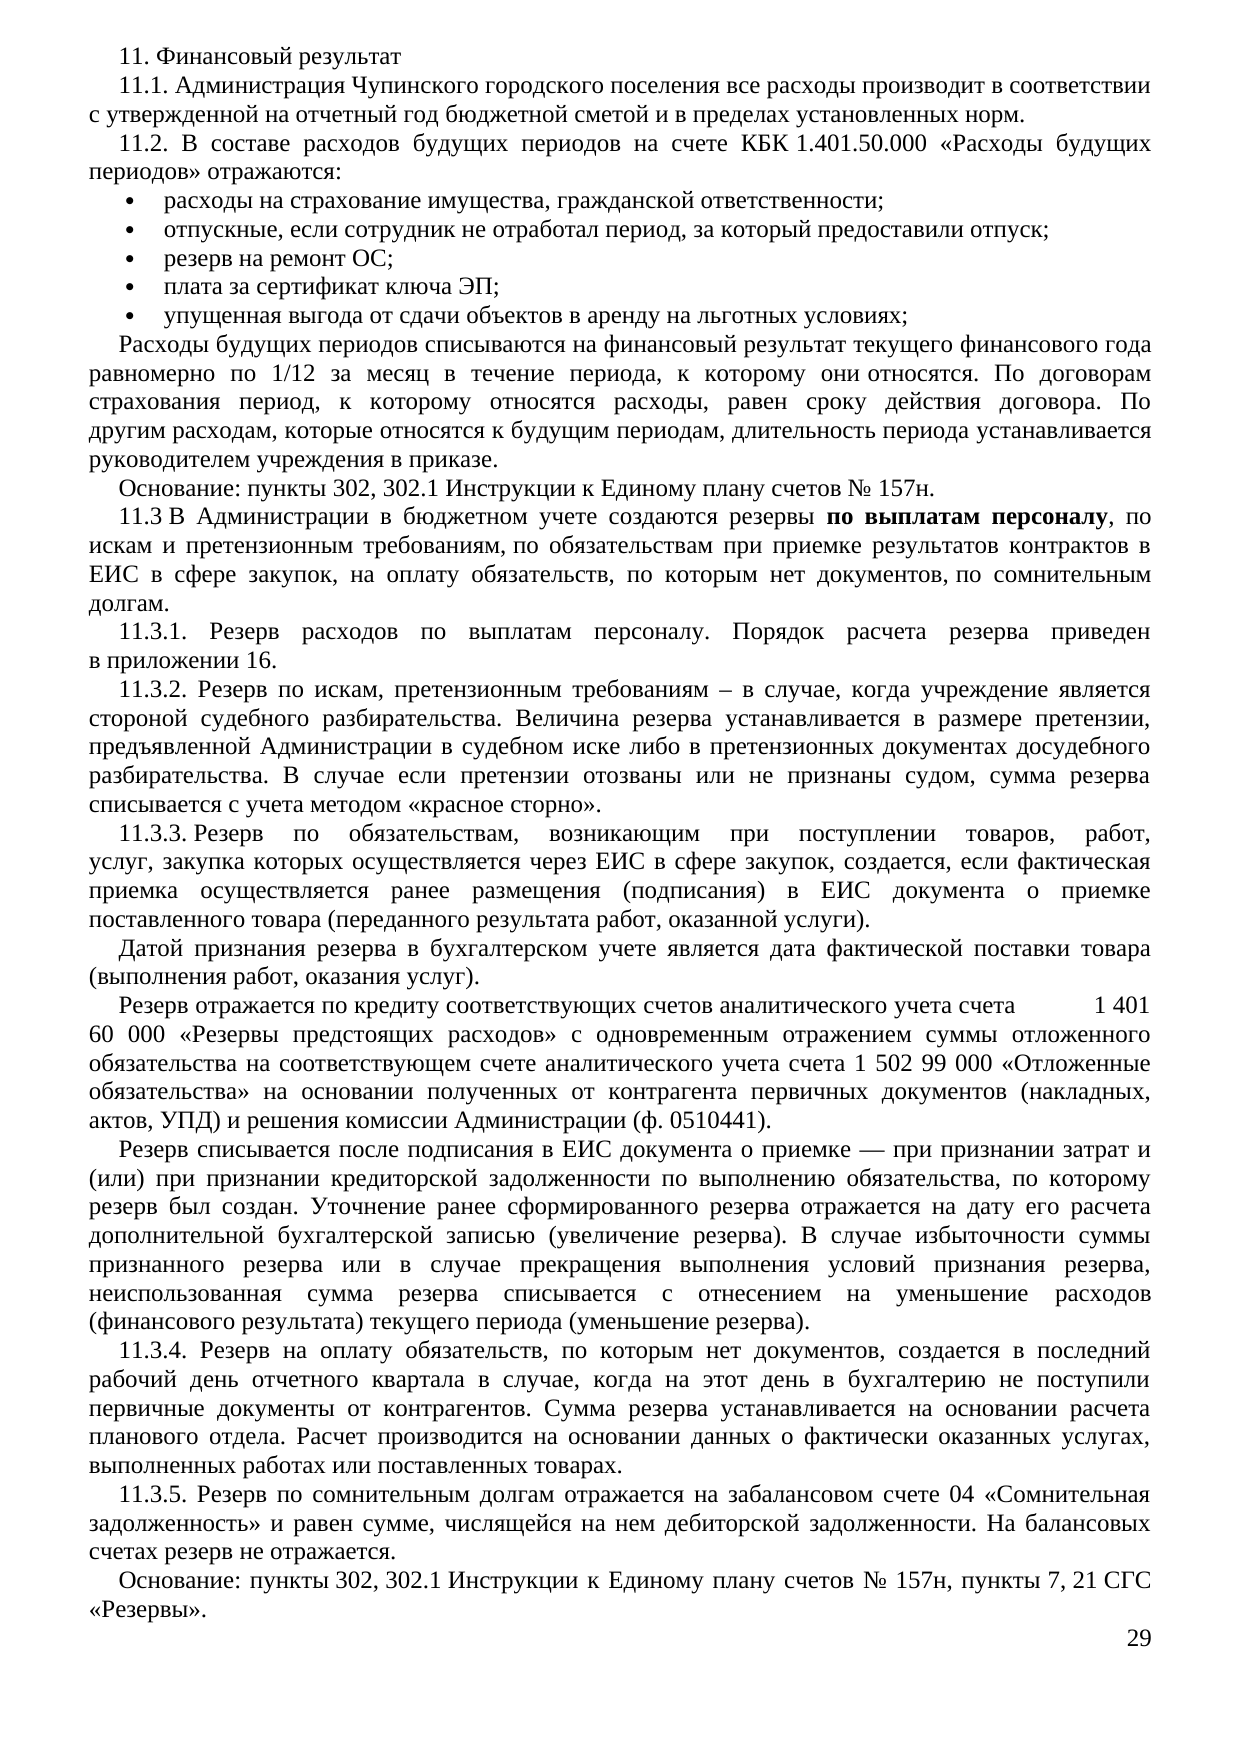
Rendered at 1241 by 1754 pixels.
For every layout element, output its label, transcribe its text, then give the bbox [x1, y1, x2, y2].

list плата за сертификат ключа ЭП; [126, 271, 1152, 300]
list упущенная выгода от сдачи объектов в аренду на льготных условиях; [126, 300, 1152, 329]
text 11. Финансовый результат [89, 41, 1152, 70]
text Расходы будущих периодов списываются на финансовый результат текущего финансового года равномерно по 1/12 за месяц в течение периода, к которому они относятся. По договорам страхования период, к которому относятся расходы, равен сроку действия договора. По другим расходам, которые относятся к будущим периодам, длительность периода устанавливается руководителем учреждения в приказе. [89, 329, 1152, 473]
list отпускные, если сотрудник не отработал период, за который предоставили отпуск; [126, 214, 1152, 243]
text Резерв отражается по кредиту соответствующих счетов аналитического учета счета 1 401 60 000 «Резервы предстоящих расходов» с одновременным отражением суммы отложенного обязательства на соответствующем счете аналитического учета счета 1 502 99 000 «Отложенные обязательства» на основании полученных от контрагента первичных документов (накладных, актов, УПД) и решения комиссии Администрации (ф. 0510441). [89, 990, 1152, 1134]
text 11.3.2. Резерв по искам, претензионным требованиям – в случае, когда учреждение является стороной судебного разбирательства. Величина резерва устанавливается в размере претензии, предъявленной Администрации в судебном иске либо в претензионных документах досудебного разбирательства. В случае если претензии отозваны или не признаны судом, сумма резерва списывается с учета методом «красное сторно». [89, 674, 1152, 818]
list резерв на ремонт ОС; [126, 243, 1152, 271]
text Основание: пункты 302, 302.1 Инструкции к Единому плану счетов № 157н. [89, 473, 1152, 501]
text 11.1. Администрация Чупинского городского поселения все расходы производит в соответствии с утвержденной на отчетный год бюджетной сметой и в пределах установленных норм. [89, 70, 1152, 128]
text 11.3.5. Резерв по сомнительным долгам отражается на забалансовом счете 04 «Сомнительная задолженность» и равен сумме, числящейся на нем дебиторской задолженности. На балансовых счетах резерв не отражается. [89, 1479, 1152, 1565]
text Датой признания резерва в бухгалтерском учете является дата фактической поставки товара (выполнения работ, оказания услуг). [89, 933, 1152, 990]
text 11.3.3. Резерв по обязательствам, возникающим при поступлении товаров, работ, услуг, закупка которых осуществляется через ЕИС в сфере закупок, создается, если фактическая приемка осуществляется ранее размещения (подписания) в ЕИС документа о приемке поставленного товара (переданного результата работ, оказанной услуги). [89, 818, 1152, 933]
text 11.3 В Администрации в бюджетном учете создаются резервы по выплатам персоналу, по искам и претензионным требованиям, по обязательствам при приемке результатов контрактов в ЕИС в сфере закупок, на оплату обязательств, по которым нет документов, по сомнительным долгам. [89, 501, 1152, 616]
text 11.3.1. Резерв расходов по выплатам персоналу. Порядок расчета резерва приведен в приложении 16. [89, 616, 1152, 674]
list расходы на страхование имущества, гражданской ответственности; [126, 185, 1152, 214]
text Резерв списывается после подписания в ЕИС документа о приемке — при признании затрат и (или) при признании кредиторской задолженности по выполнению обязательства, по которому резерв был создан. Уточнение ранее сформированного резерва отражается на дату его расчета дополнительной бухгалтерской записью (увеличение резерва). В случае избыточности суммы признанного резерва или в случае прекращения выполнения условий признания резерва, неиспользованная сумма резерва списывается с отнесением на уменьшение расходов (финансового результата) текущего периода (уменьшение резерва). [89, 1134, 1152, 1335]
text 11.3.4. Резерв на оплату обязательств, по которым нет документов, создается в последний рабочий день отчетного квартала в случае, когда на этот день в бухгалтерию не поступили первичные документы от контрагентов. Сумма резерва устанавливается на основании расчета планового отдела. Расчет производится на основании данных о фактически оказанных услугах, выполненных работах или поставленных товарах. [89, 1335, 1152, 1479]
text 11.2. В составе расходов будущих периодов на счете КБК 1.401.50.000 «Расходы будущих периодов» отражаются: [89, 128, 1152, 185]
text Основание: пункты 302, 302.1 Инструкции к Единому плану счетов № 157н, пункты 7, 21 СГС «Резервы». [89, 1565, 1152, 1623]
